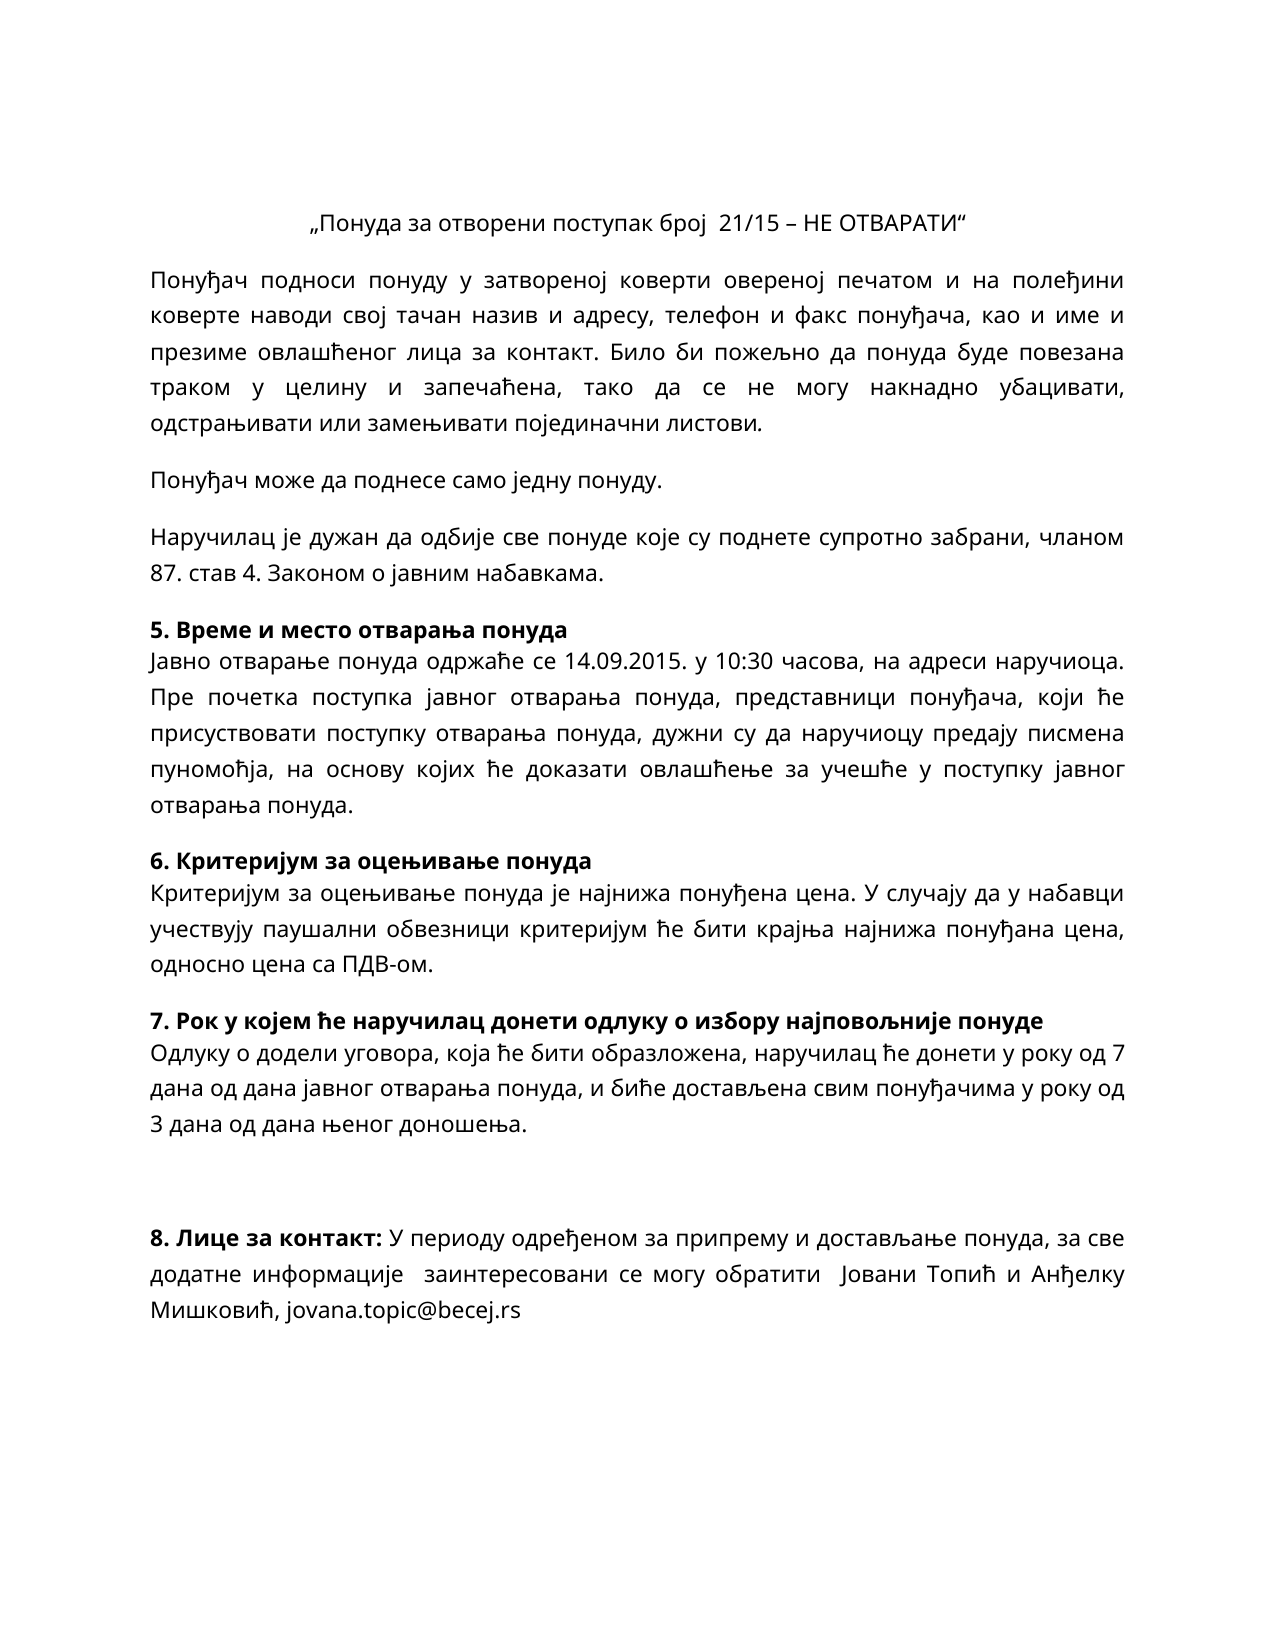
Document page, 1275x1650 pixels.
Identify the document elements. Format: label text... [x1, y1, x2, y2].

text „Понуда за отворени поступак број 21/15 – НЕ ОТВАРАТИ“ [150, 207, 1125, 238]
text Наручилац је дужан да одбије све понуде које су поднете супротно забрани, чланом 87. став 4. Законом о јавним набавкама. [150, 521, 1125, 588]
subtitle 5. Време и место отварања понуда [150, 613, 1125, 645]
text Критеријум за оцењивање понуда је најнижа понуђена цена. У случају да у набавци учествују паушални обвезници критеријум ће бити крајња најнижа понуђана цена, односно цена са ПДВ-ом. [150, 877, 1125, 980]
text 8. Лице за контакт: У периоду одређеном за припрему и достављање понуда, за све додатне информације заинтересовани се могу обратити Јовани Топић и Анђелку Мишковић, jovana.topic@becej.rs [150, 1222, 1125, 1325]
text Понуђач може да поднесе само једну понуду. [150, 464, 1125, 495]
text Понуђач подноси понуду у затвореној коверти овереној печатом и на полеђини коверте наводи свој тачан назив и адресу, телефон и факс понуђача, као и име и презиме овлашћеног лица за контакт. Било би пожељно да понуда буде повезана траком у целину и запечаћена, тако да се не могу накнадно убацивати, одстрањивати или замењивати појединачни листови. [150, 263, 1125, 438]
subtitle 6. Критеријум за оцењивање понуда [150, 845, 1125, 877]
text Јавно отварање понуда одржаће се 14.09.2015. у 10:30 часова, на адреси наручиоца. Пре почетка поступка јавног отварања понуда, представници понуђача, који ће присуствовати поступку отварања понуда, дужни су да наручиоцу предају писмена пуномоћја, на основу којих ће доказати овлашћење за учешће у поступку јавног отварања понуда. [150, 645, 1125, 820]
subtitle 7. Рок у којем ће наручилац донети одлуку о избору најповољније понуде [150, 1005, 1125, 1036]
text Одлуку о додели уговора, која ће бити образложена, наручилац ће донети у року од 7 дана од дана јавног отварања понуда, и биће достављена свим понуђачима у року од 3 дана од дана њеног доношења. [150, 1036, 1125, 1139]
